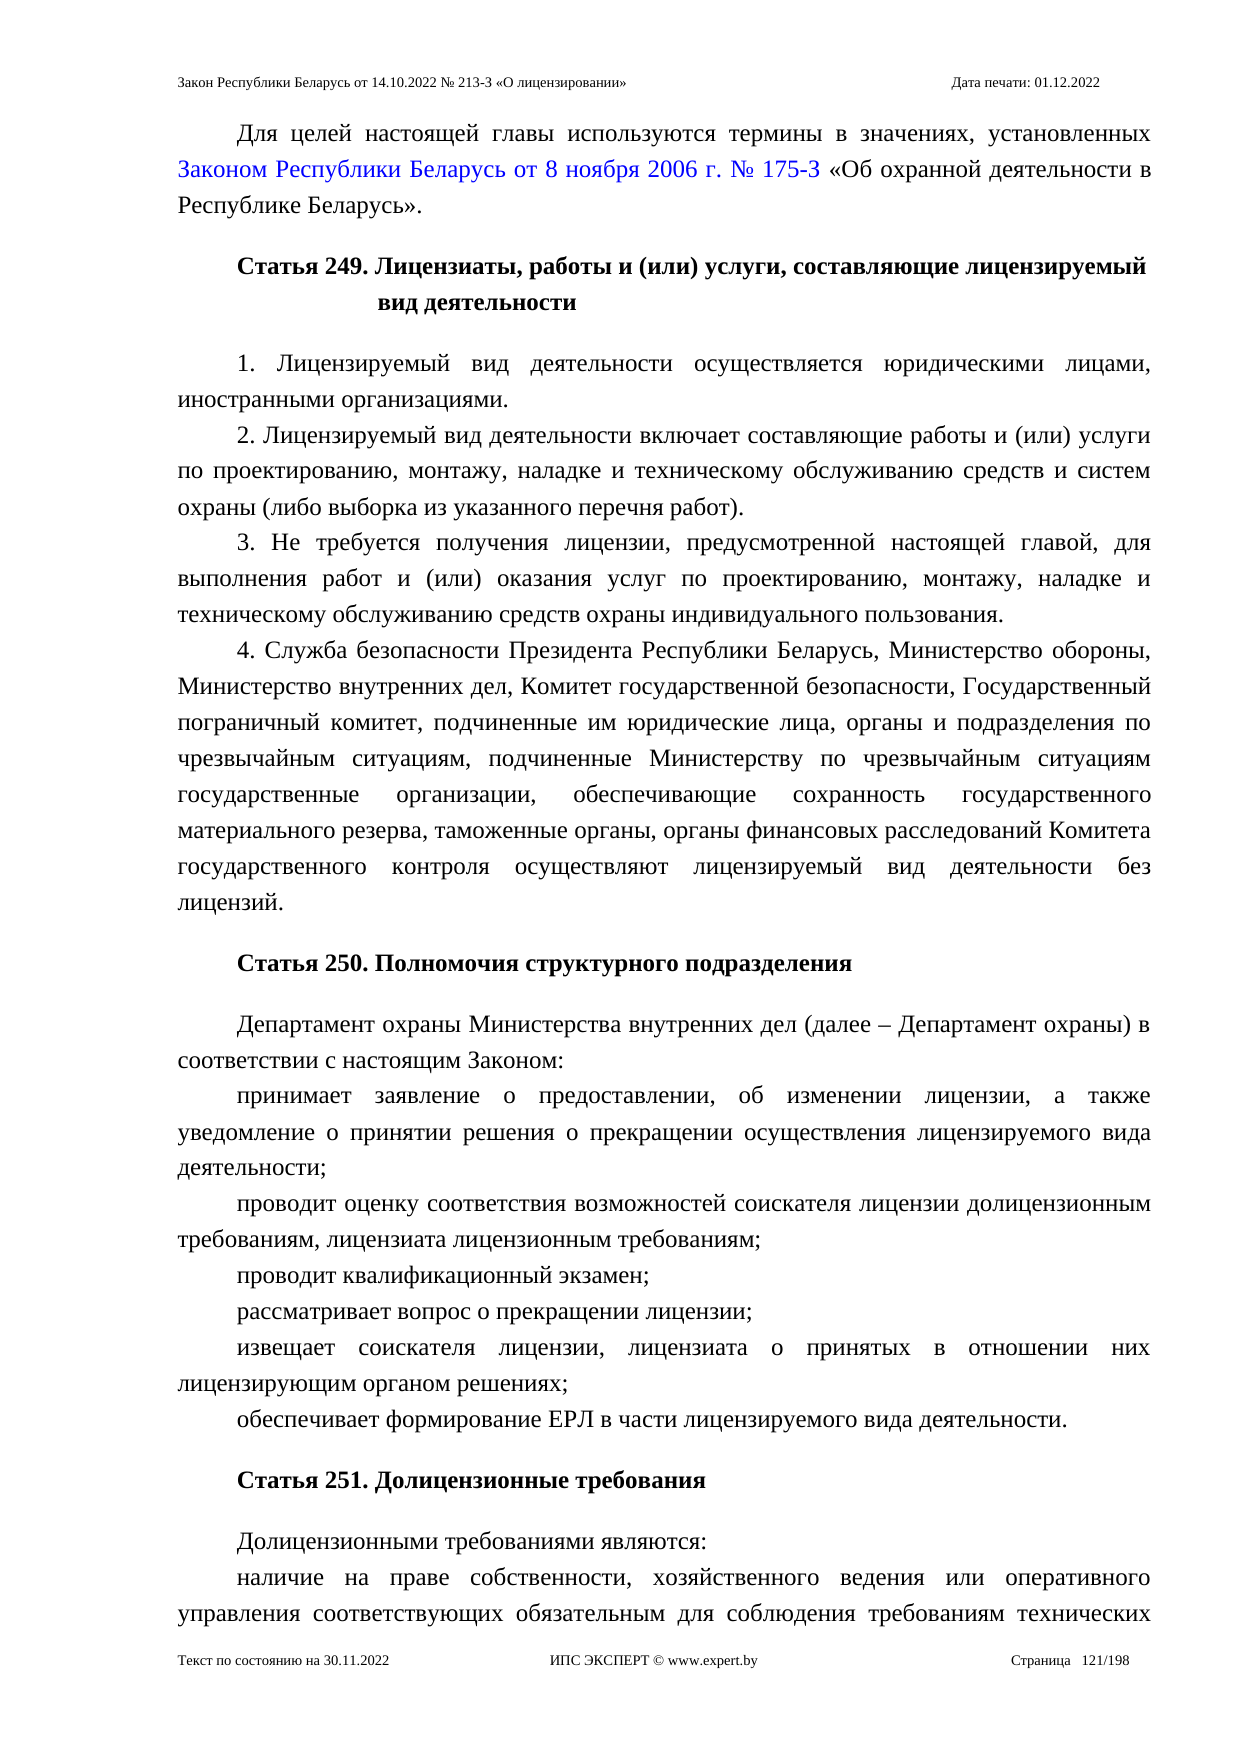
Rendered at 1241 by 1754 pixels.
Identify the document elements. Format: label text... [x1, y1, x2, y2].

text 2. Лицензируемый вид деятельности включает составляющие работы и (или) услуги по проектированию, монтажу, наладке и техническому обслуживанию средств и систем охраны (либо выборка из указанного перечня работ). [177, 420, 1152, 520]
text проводит квалификационный экзамен; [177, 1260, 1152, 1289]
text Статья 251. Долицензионные требования [237, 1465, 1152, 1494]
text обеспечивает формирование ЕРЛ в части лицензируемого вида деятельности. [177, 1404, 1152, 1433]
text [177, 1562, 1152, 1627]
text рассматривает вопрос о прекращении лицензии; [177, 1296, 1152, 1325]
text Статья 250. Полномочия структурного подразделения [237, 948, 1152, 977]
text 4. Служба безопасности Президента Республики Беларусь, Министерство обороны, Министерство внутренних дел, Комитет государственной безопасности, Государственный пограничный комитет, подчиненные им юридические лица, органы и подразделения по чрезвычайным ситуациям, подчиненные Министерству по чрезвычайным ситуациям государственные организации, обеспечивающие сохранность государственного материального резерва, таможенные органы, органы финансовых расследований Комитета государственного контроля осуществляют лицензируемый вид деятельности без лицензий. [177, 635, 1152, 916]
text 3. Не требуется получения лицензии, предусмотренной настоящей главой, для выполнения работ и (или) оказания услуг по проектированию, монтажу, наладке и техническому обслуживанию средств охраны индивидуального пользования. [177, 527, 1152, 628]
text принимает заявление о предоставлении, об изменении лицензии, а также уведомление о принятии решения о прекращении осуществления лицензируемого вида деятельности; [177, 1081, 1152, 1181]
text 1. Лицензируемый вид деятельности осуществляется юридическими лицами, иностранными организациями. [177, 348, 1152, 412]
text Долицензионными требованиями являются: [177, 1526, 1152, 1555]
text Для целей настоящей главы используются термины в значениях, установленных Законом Республики Беларусь от 8 ноября 2006 г. № 175-З «Об охранной деятельности в Республике Беларусь». [177, 118, 1152, 219]
text проводит оценку соответствия возможностей соискателя лицензии долицензионным требованиям, лицензиата лицензионным требованиям; [177, 1188, 1152, 1253]
text Статья 249. Лицензиаты, работы и (или) услуги, составляющие лицензируемый вид деятельности [237, 251, 1152, 316]
text извещает соискателя лицензии, лицензиата о принятых в отношении них лицензирующим органом решениях; [177, 1332, 1152, 1397]
text Департамент охраны Министерства внутренних дел (далее – Департамент охраны) в соответствии с настоящим Законом: [177, 1009, 1152, 1073]
